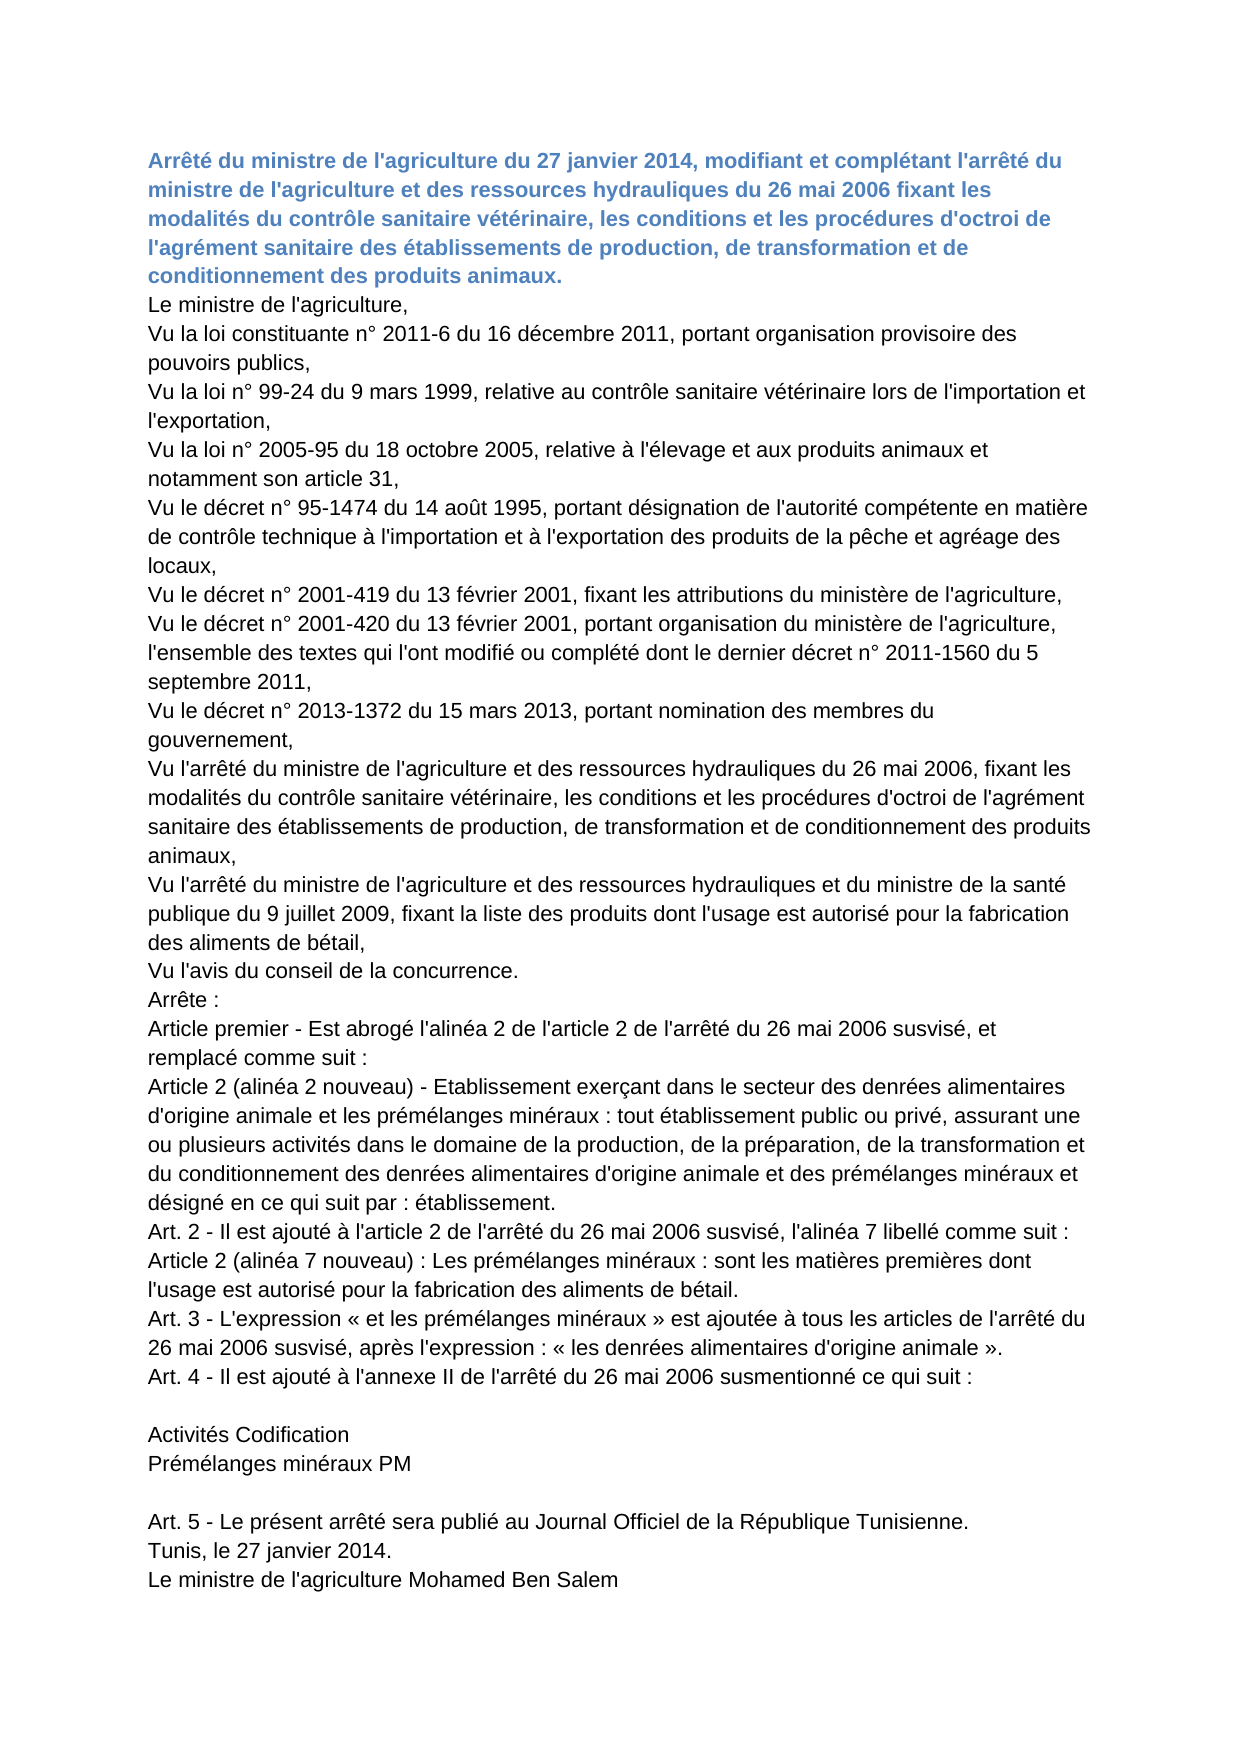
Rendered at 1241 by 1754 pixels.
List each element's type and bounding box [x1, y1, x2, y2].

text [148, 148, 1093, 1592]
